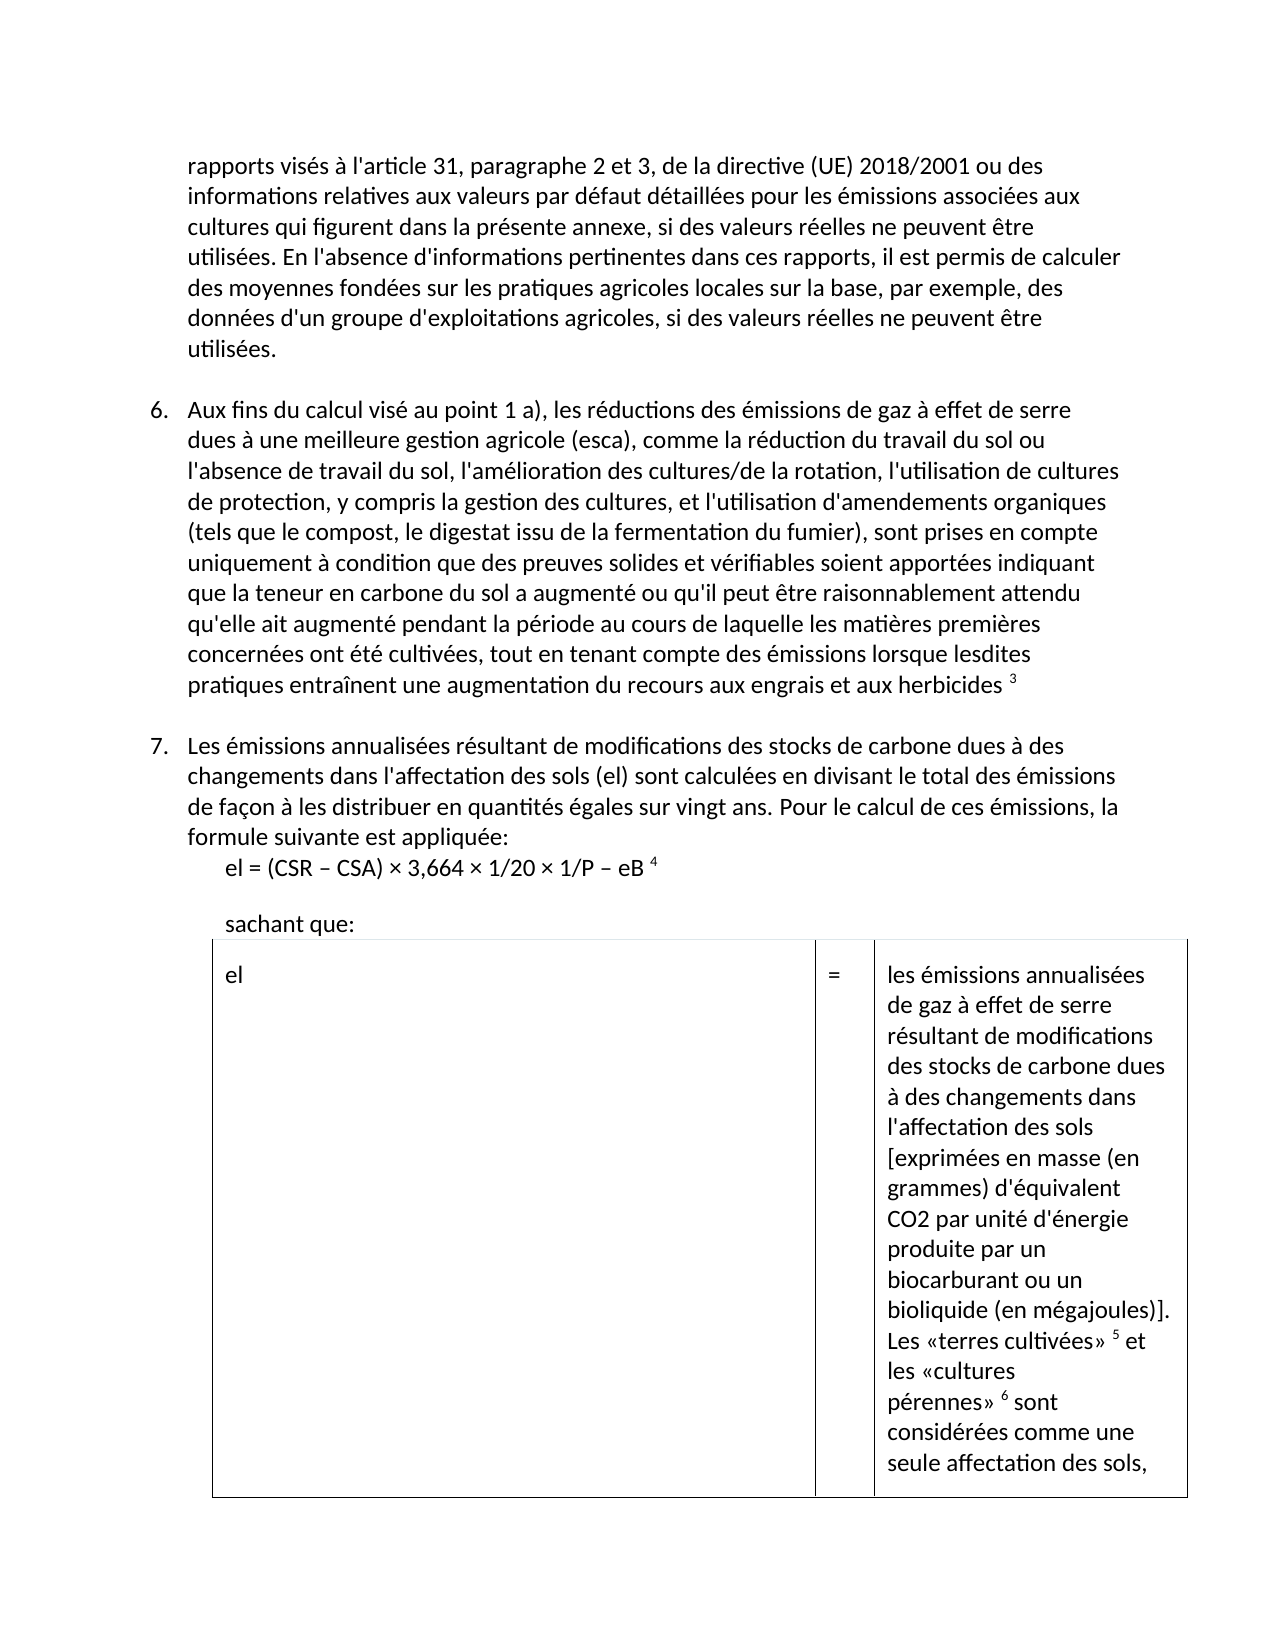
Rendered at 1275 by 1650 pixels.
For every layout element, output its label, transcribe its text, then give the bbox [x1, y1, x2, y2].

list sachant que: [225, 908, 1125, 938]
list Les émissions annualisées résultant de modifications des stocks de carbone dues à des changements dans l'affectation des sols (el) sont calculées en divisant le total des émissions de façon à les distribuer en quantités égales sur vingt ans. Pour le calcul de ces émissions, la formule suivante est appliquée: [150, 730, 1125, 852]
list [150, 150, 1125, 364]
list el = (CSR – CSA) × 3,664 × 1/20 × 1/P – eB 4 [225, 852, 1125, 882]
table_header el [213, 940, 815, 1496]
table_header les émissions annualisées de gaz à effet de serre résultant de modifications des stocks de carbone dues à des changements dans l'affectation des sols [exprimées en masse (en grammes) d'équivalent CO2 par unité d'énergie produite par un biocarburant ou un bioliquide (en mégajoules)]. Les «terres cultivées» 5 et les «cultures pérennes» 6 sont considérées comme une seule affectation des sols, [875, 940, 1187, 1496]
list Aux fins du calcul visé au point 1 a), les réductions des émissions de gaz à effet de serre dues à une meilleure gestion agricole (esca), comme la réduction du travail du sol ou l'absence de travail du sol, l'amélioration des cultures/de la rotation, l'utilisation de cultures de protection, y compris la gestion des cultures, et l'utilisation d'amendements organiques (tels que le compost, le digestat issu de la fermentation du fumier), sont prises en compte uniquement à condition que des preuves solides et vérifiables soient apportées indiquant que la teneur en carbone du sol a augmenté ou qu'il peut être raisonnablement attendu qu'elle ait augmenté pendant la période au cours de laquelle les matières premières concernées ont été cultivées, tout en tenant compte des émissions lorsque lesdites pratiques entraînent une augmentation du recours aux engrais et aux herbicides 3 [150, 394, 1125, 699]
table_header = [816, 940, 874, 1496]
